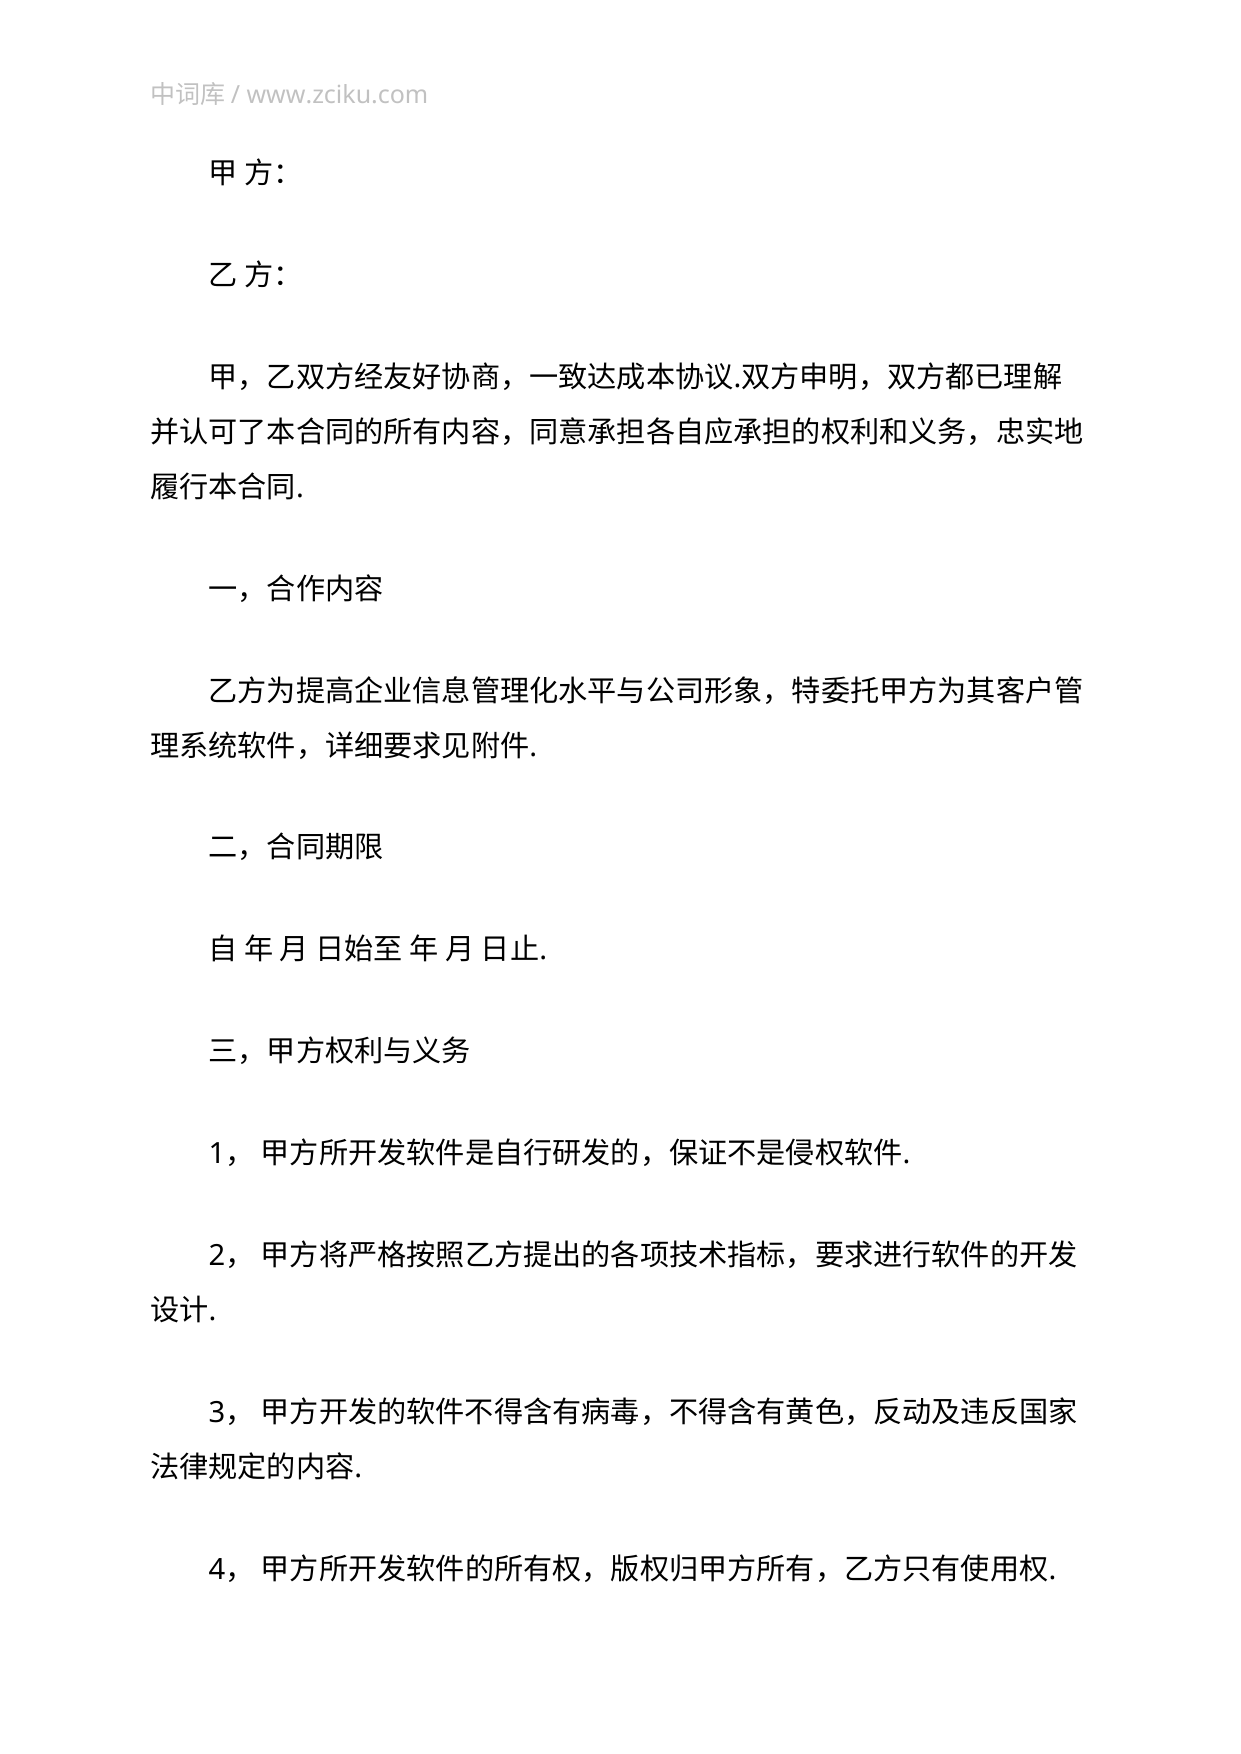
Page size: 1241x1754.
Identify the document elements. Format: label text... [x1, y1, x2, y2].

text 1， 甲方所开发软件是自行研发的，保证不是侵权软件. [150, 1129, 1090, 1172]
text 乙方为提高企业信息管理化水平与公司形象，特委托甲方为其客户管理系统软件，详细要求见附件. [150, 667, 1090, 764]
text 4， 甲方所开发软件的所有权，版权归甲方所有，乙方只有使用权. [150, 1546, 1090, 1588]
text 二，合同期限 [150, 824, 1090, 866]
text 甲，乙双方经友好协商，一致达成本协议.双方申明，双方都已理解并认可了本合同的所有内容，同意承担各自应承担的权利和义务，忠实地履行本合同. [150, 353, 1090, 506]
text 一，合作内容 [150, 565, 1090, 608]
text 3， 甲方开发的软件不得含有病毒，不得含有黄色，反动及违反国家法律规定的内容. [150, 1388, 1090, 1486]
text 自 年 月 日始至 年 月 日止. [150, 926, 1090, 968]
text 2， 甲方将严格按照乙方提出的各项技术指标，要求进行软件的开发设计. [150, 1232, 1090, 1329]
text 乙 方： [150, 252, 1090, 294]
text 甲 方： [150, 150, 1090, 192]
text 三，甲方权利与义务 [150, 1028, 1090, 1070]
